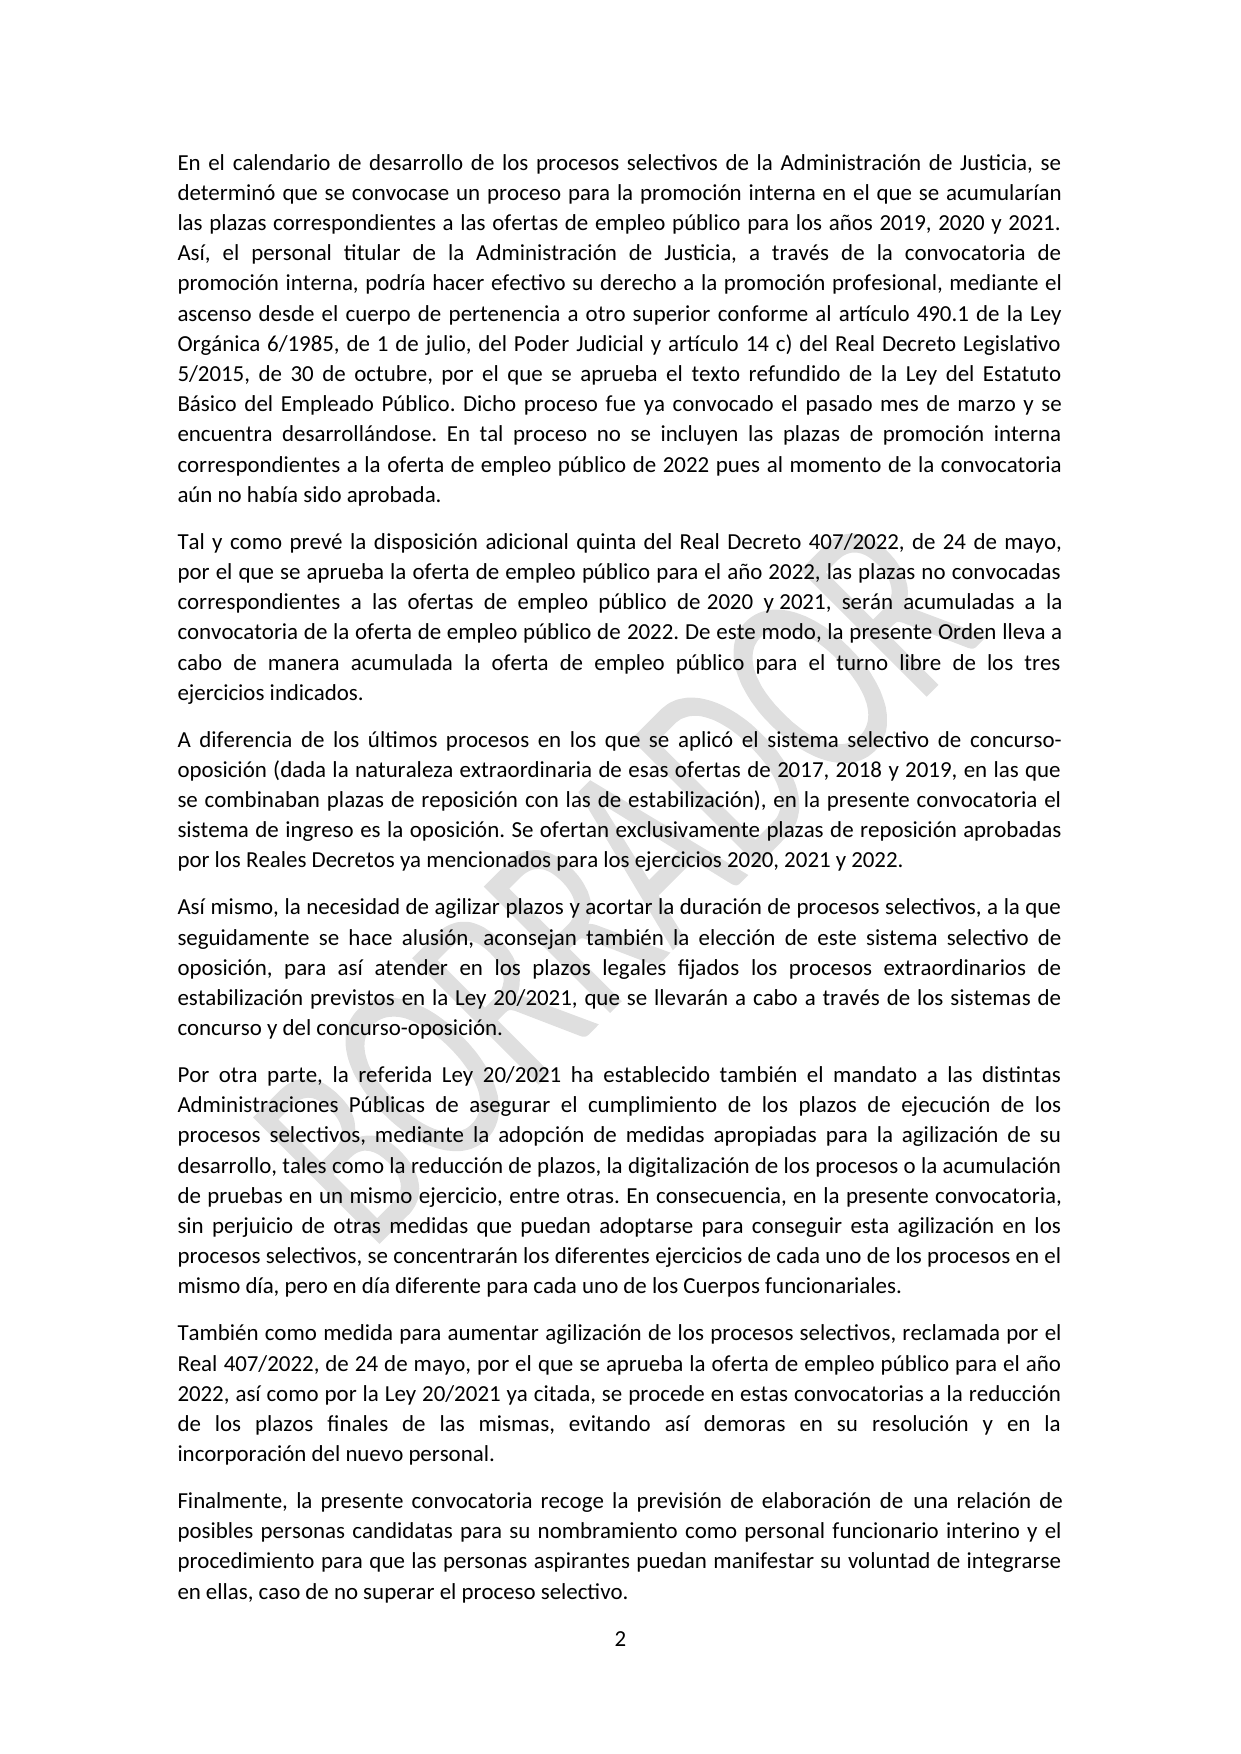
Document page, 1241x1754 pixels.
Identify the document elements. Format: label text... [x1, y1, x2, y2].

text También como medida para aumentar agilización de los procesos selectivos, reclamada por el Real 407/2022, de 24 de mayo, por el que se aprueba la oferta de empleo público para el año 2022, así como por la Ley 20/2021 ya citada, se procede en estas convocatorias a la reducción de los plazos finales de las mismas, evitando así demoras en su resolución y en la incorporación del nuevo personal. [177, 1318, 1063, 1467]
text Por otra parte, la referida Ley 20/2021 ha establecido también el mandato a las distintas Administraciones Públicas de asegurar el cumplimiento de los plazos de ejecución de los procesos selectivos, mediante la adopción de medidas apropiadas para la agilización de su desarrollo, tales como la reducción de plazos, la digitalización de los procesos o la acumulación de pruebas en un mismo ejercicio, entre otras. En consecuencia, en la presente convocatoria, sin perjuicio de otras medidas que puedan adoptarse para conseguir esta agilización en los procesos selectivos, se concentrarán los diferentes ejercicios de cada uno de los procesos en el mismo día, pero en día diferente para cada uno de los Cuerpos funcionariales. [177, 1060, 1063, 1299]
text Así mismo, la necesidad de agilizar plazos y acortar la duración de procesos selectivos, a la que seguidamente se hace alusión, aconsejan también la elección de este sistema selectivo de oposición, para así atender en los plazos legales fijados los procesos extraordinarios de estabilización previstos en la Ley 20/2021, que se llevarán a cabo a través de los sistemas de concurso y del concurso-oposición. [177, 892, 1063, 1041]
text Tal y como prevé la disposición adicional quinta del Real Decreto 407/2022, de 24 de mayo, por el que se aprueba la oferta de empleo público para el año 2022, las plazas no convocadas correspondientes a las ofertas de empleo público de 2020 y 2021, serán acumuladas a la convocatoria de la oferta de empleo público de 2022. De este modo, la presente Orden lleva a cabo de manera acumulada la oferta de empleo público para el turno libre de los tres ejercicios indicados. [177, 527, 1063, 706]
text A diferencia de los últimos procesos en los que se aplicó el sistema selectivo de concurso-oposición (dada la naturaleza extraordinaria de esas ofertas de 2017, 2018 y 2019, en las que se combinaban plazas de reposición con las de estabilización), en la presente convocatoria el sistema de ingreso es la oposición. Se ofertan exclusivamente plazas de reposición aprobadas por los Reales Decretos ya mencionados para los ejercicios 2020, 2021 y 2022. [177, 725, 1063, 873]
text Finalmente, la presente convocatoria recoge la previsión de elaboración de una relación de posibles personas candidatas para su nombramiento como personal funcionario interino y el procedimiento para que las personas aspirantes puedan manifestar su voluntad de integrarse en ellas, caso de no superar el proceso selectivo. [177, 1486, 1063, 1605]
text En el calendario de desarrollo de los procesos selectivos de la Administración de Justicia, se determinó que se convocase un proceso para la promoción interna en el que se acumularían las plazas correspondientes a las ofertas de empleo público para los años 2019, 2020 y 2021. Así, el personal titular de la Administración de Justicia, a través de la convocatoria de promoción interna, podría hacer efectivo su derecho a la promoción profesional, mediante el ascenso desde el cuerpo de pertenencia a otro superior conforme al artículo 490.1 de la Ley Orgánica 6/1985, de 1 de julio, del Poder Judicial y artículo 14 c) del Real Decreto Legislativo 5/2015, de 30 de octubre, por el que se aprueba el texto refundido de la Ley del Estatuto Básico del Empleado Público. Dicho proceso fue ya convocado el pasado mes de marzo y se encuentra desarrollándose. En tal proceso no se incluyen las plazas de promoción interna correspondientes a la oferta de empleo público de 2022 pues al momento de la convocatoria aún no había sido aprobada. [177, 148, 1063, 508]
